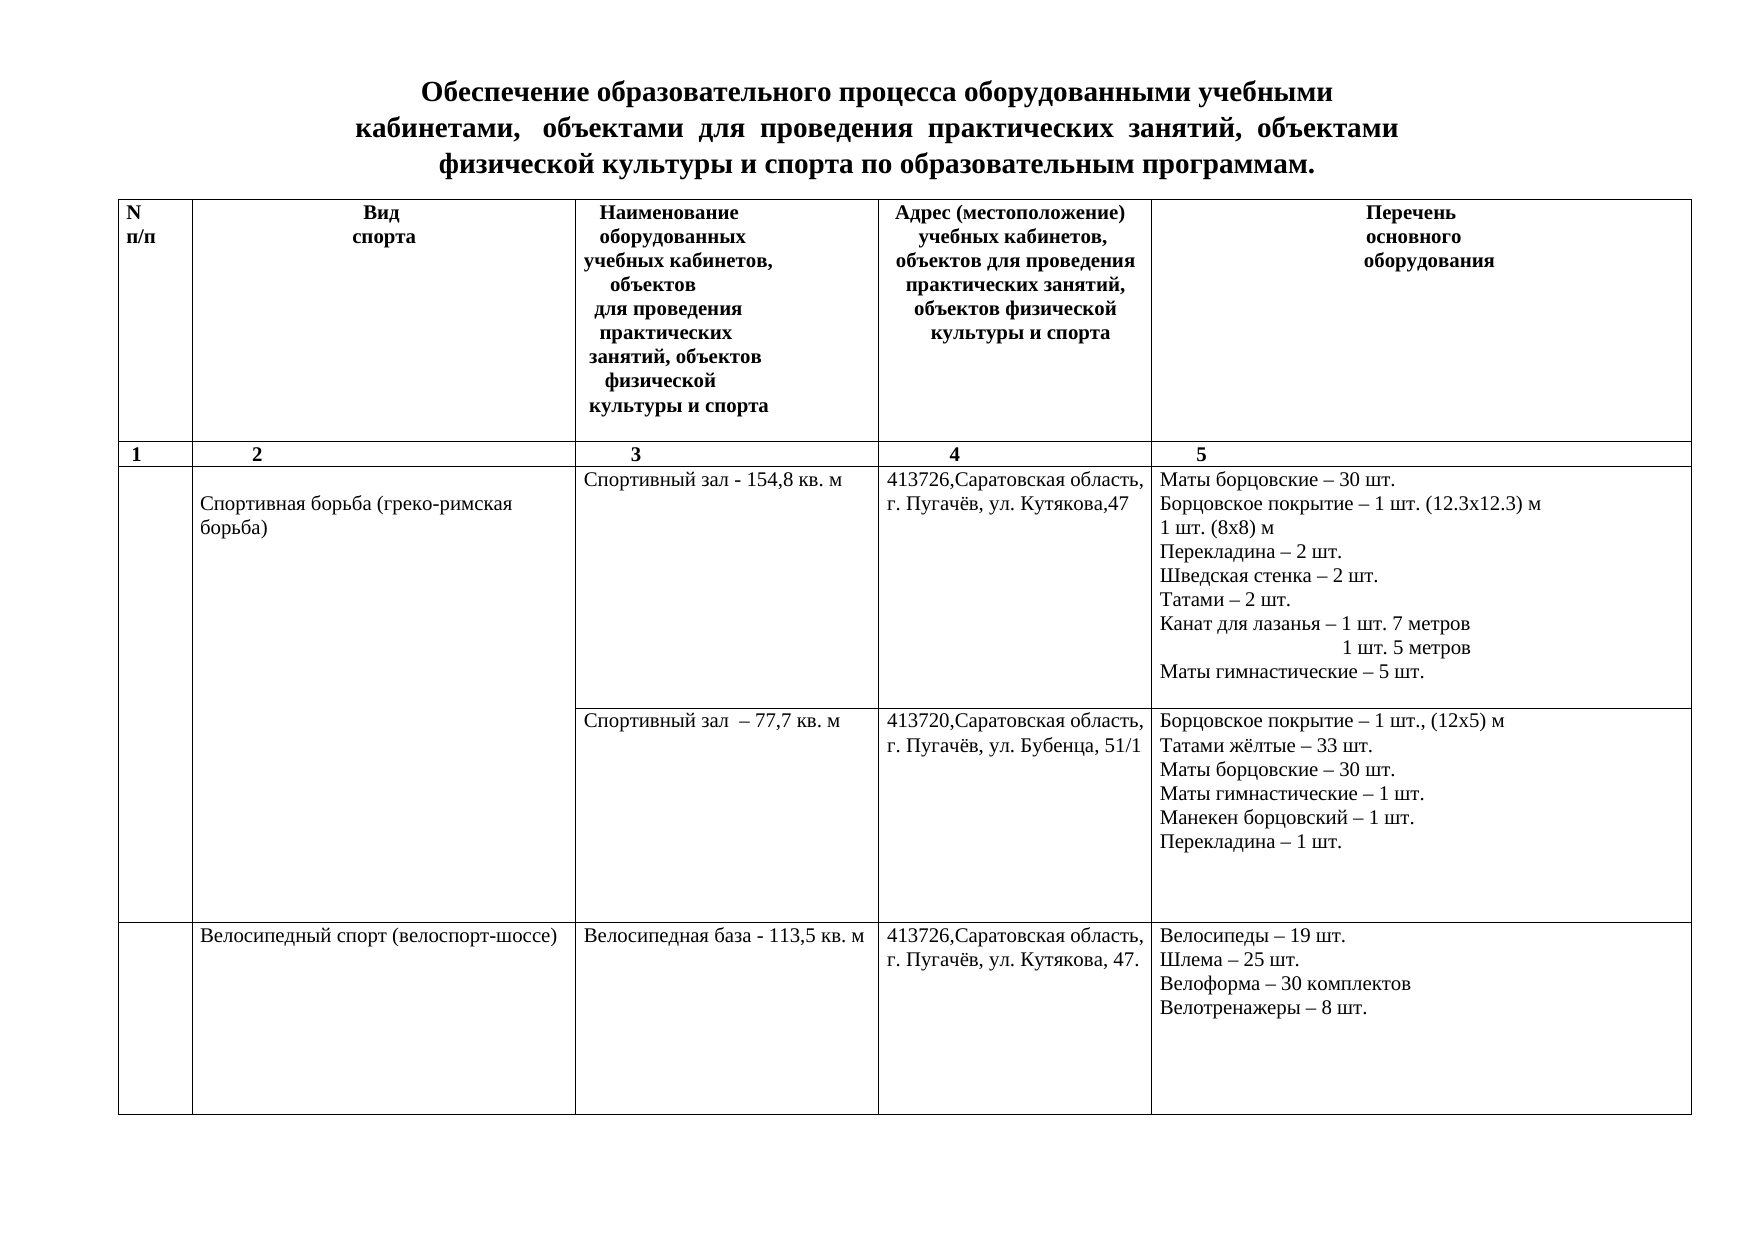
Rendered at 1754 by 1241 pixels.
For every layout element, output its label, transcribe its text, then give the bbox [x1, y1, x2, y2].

table_cell Спортивная борьба (греко-римская борьба) [193, 467, 575, 922]
table_cell 4 [879, 442, 1151, 466]
table_cell [119, 467, 192, 922]
table_header Вид спорта [193, 200, 575, 441]
table_cell Велосипедный спорт (велоспорт-шоссе) [193, 923, 575, 1114]
table_header Перечень основного оборудования [1152, 200, 1691, 441]
table_cell Спортивный зал - 154,8 кв. м [576, 467, 878, 707]
table_cell 2 [193, 442, 575, 466]
table_cell 413726,Саратовская область, г. Пугачёв, ул. Кутякова,47 [879, 467, 1151, 707]
table_cell [119, 923, 192, 1114]
text Обеспечение образовательного процесса оборудованными учебными [118, 74, 1636, 107]
table_header Наименование оборудованных учебных кабинетов, объектов для проведения практических занятий, объектов физической культуры и спорта [576, 200, 878, 441]
table_cell 1 [119, 442, 192, 466]
table_cell Велосипедная база - 113,5 кв. м [576, 923, 878, 1114]
table_cell 413720,Саратовская область, г. Пугачёв, ул. Бубенца, 51/1 [879, 709, 1151, 922]
table_cell Маты борцовские – 30 шт. Борцовское покрытие – 1 шт. (12.3х12.3) м 1 шт. (8х8) м Перекладина – 2 шт. Шведская стенка – 2 шт. Татами – 2 шт. Канат для лазанья – 1 шт. 7 метров 1 шт. 5 метров Маты гимнастические – 5 шт. [1152, 467, 1691, 707]
table_header Адрес (местоположение) учебных кабинетов, объектов для проведения практических занятий, объектов физической культуры и спорта [879, 200, 1151, 441]
table_cell 413726,Саратовская область, г. Пугачёв, ул. Кутякова, 47. [879, 923, 1151, 1114]
table_cell Спортивный зал – 77,7 кв. м [576, 709, 878, 922]
table_cell Велосипеды – 19 шт. Шлема – 25 шт. Велоформа – 30 комплектов Велотренажеры – 8 шт. [1152, 923, 1691, 1114]
table_cell 3 [576, 442, 878, 466]
table_cell Борцовское покрытие – 1 шт., (12х5) м Татами жёлтые – 33 шт. Маты борцовские – 30 шт. Маты гимнастические – 1 шт. Манекен борцовский – 1 шт. Перекладина – 1 шт. [1152, 709, 1691, 922]
table_header N п/п [119, 200, 192, 441]
text кабинетами, объектами для проведения практических занятий, объектами [118, 110, 1636, 143]
text физической культуры и спорта по образовательным программам. [118, 146, 1636, 180]
table_cell 5 [1152, 442, 1691, 466]
